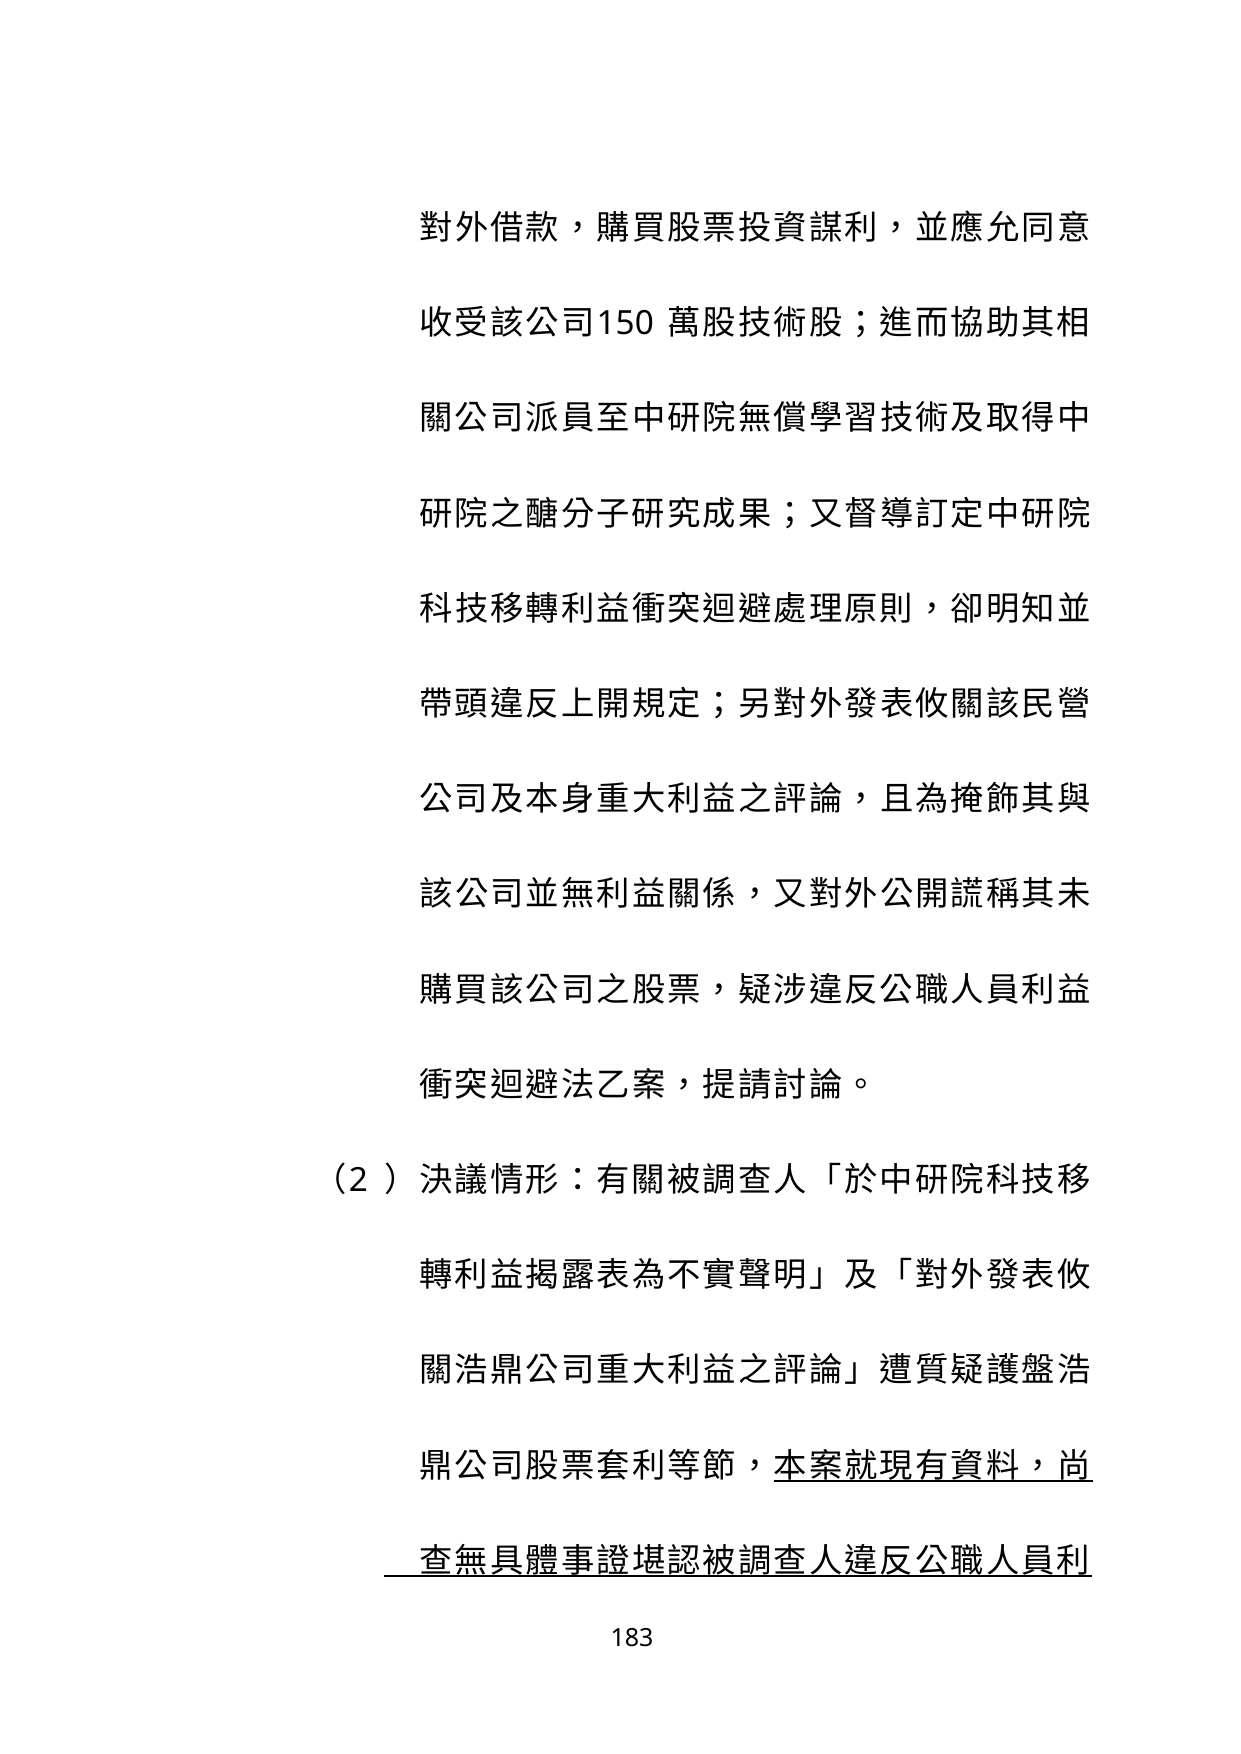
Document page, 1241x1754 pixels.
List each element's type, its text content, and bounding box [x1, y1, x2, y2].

subtitle 決議情形：有關被調查人「於中研院科技移轉利益揭露表為不實聲明」及「對外發表攸關浩鼎公司重大利益之評論」遭質疑護盤浩鼎公司股票套利等節，本案就現有資料，尚查無具體事證堪認被調查人違反公職人員利益衝突迴避法規定，結案存查。 [296, 1129, 1092, 1605]
